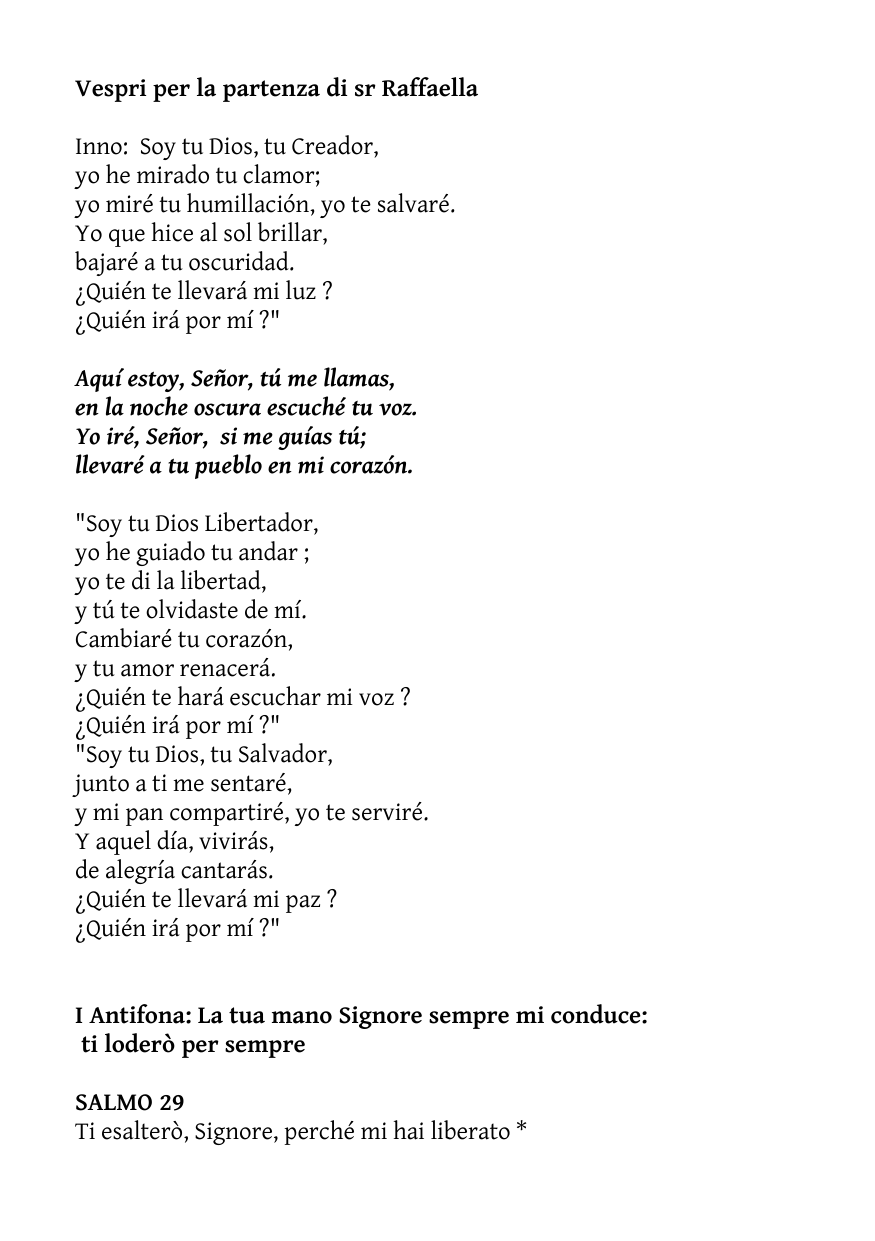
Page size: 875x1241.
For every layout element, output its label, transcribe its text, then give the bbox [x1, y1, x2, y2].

text Yo que hice al sol brillar, [75, 220, 799, 249]
text ti loderò per sempre [75, 1031, 799, 1059]
text ¿Quién te hará escuchar mi voz ? [75, 683, 799, 712]
text Aquí estoy, Señor, tú me llamas, [75, 364, 799, 393]
text llevaré a tu pueblo en mi corazón. [75, 451, 799, 480]
text y tu amor renacerá. [75, 654, 799, 683]
text ¿Quién irá por mí ?" [75, 712, 799, 741]
text yo he guiado tu andar ; [75, 538, 799, 567]
text Y aquel día, vivirás, [75, 828, 799, 857]
text ¿Quién irá por mí ?" [75, 915, 799, 944]
text "Soy tu Dios Libertador, [75, 509, 799, 538]
text Inno: Soy tu Dios, tu Creador, [75, 133, 799, 162]
text ¿Quién te llevará mi luz ? [75, 278, 799, 307]
text y mi pan compartiré, yo te serviré. [75, 799, 799, 828]
text y tú te olvidaste de mí. [75, 596, 799, 625]
text en la noche oscura escuché tu voz. [75, 393, 799, 422]
text junto a ti me sentaré, [75, 770, 799, 799]
text yo he mirado tu clamor; [75, 162, 799, 191]
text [75, 1059, 799, 1146]
text de alegría cantarás. [75, 857, 799, 886]
text ¿Quién te llevará mi paz ? [75, 886, 799, 915]
text "Soy tu Dios, tu Salvador, [75, 741, 799, 770]
text ¿Quién irá por mí ?" [75, 307, 799, 336]
text yo miré tu humillación, yo te salvaré. [75, 191, 799, 220]
text Yo iré, Señor, si me guías tú; [75, 422, 799, 451]
text I Antifona: La tua mano Signore sempre mi conduce: [75, 1002, 799, 1031]
text Cambiaré tu corazón, [75, 625, 799, 654]
text bajaré a tu oscuridad. [75, 249, 799, 278]
text yo te di la libertad, [75, 567, 799, 596]
text Vespri per la partenza di sr Raffaella [75, 75, 799, 104]
